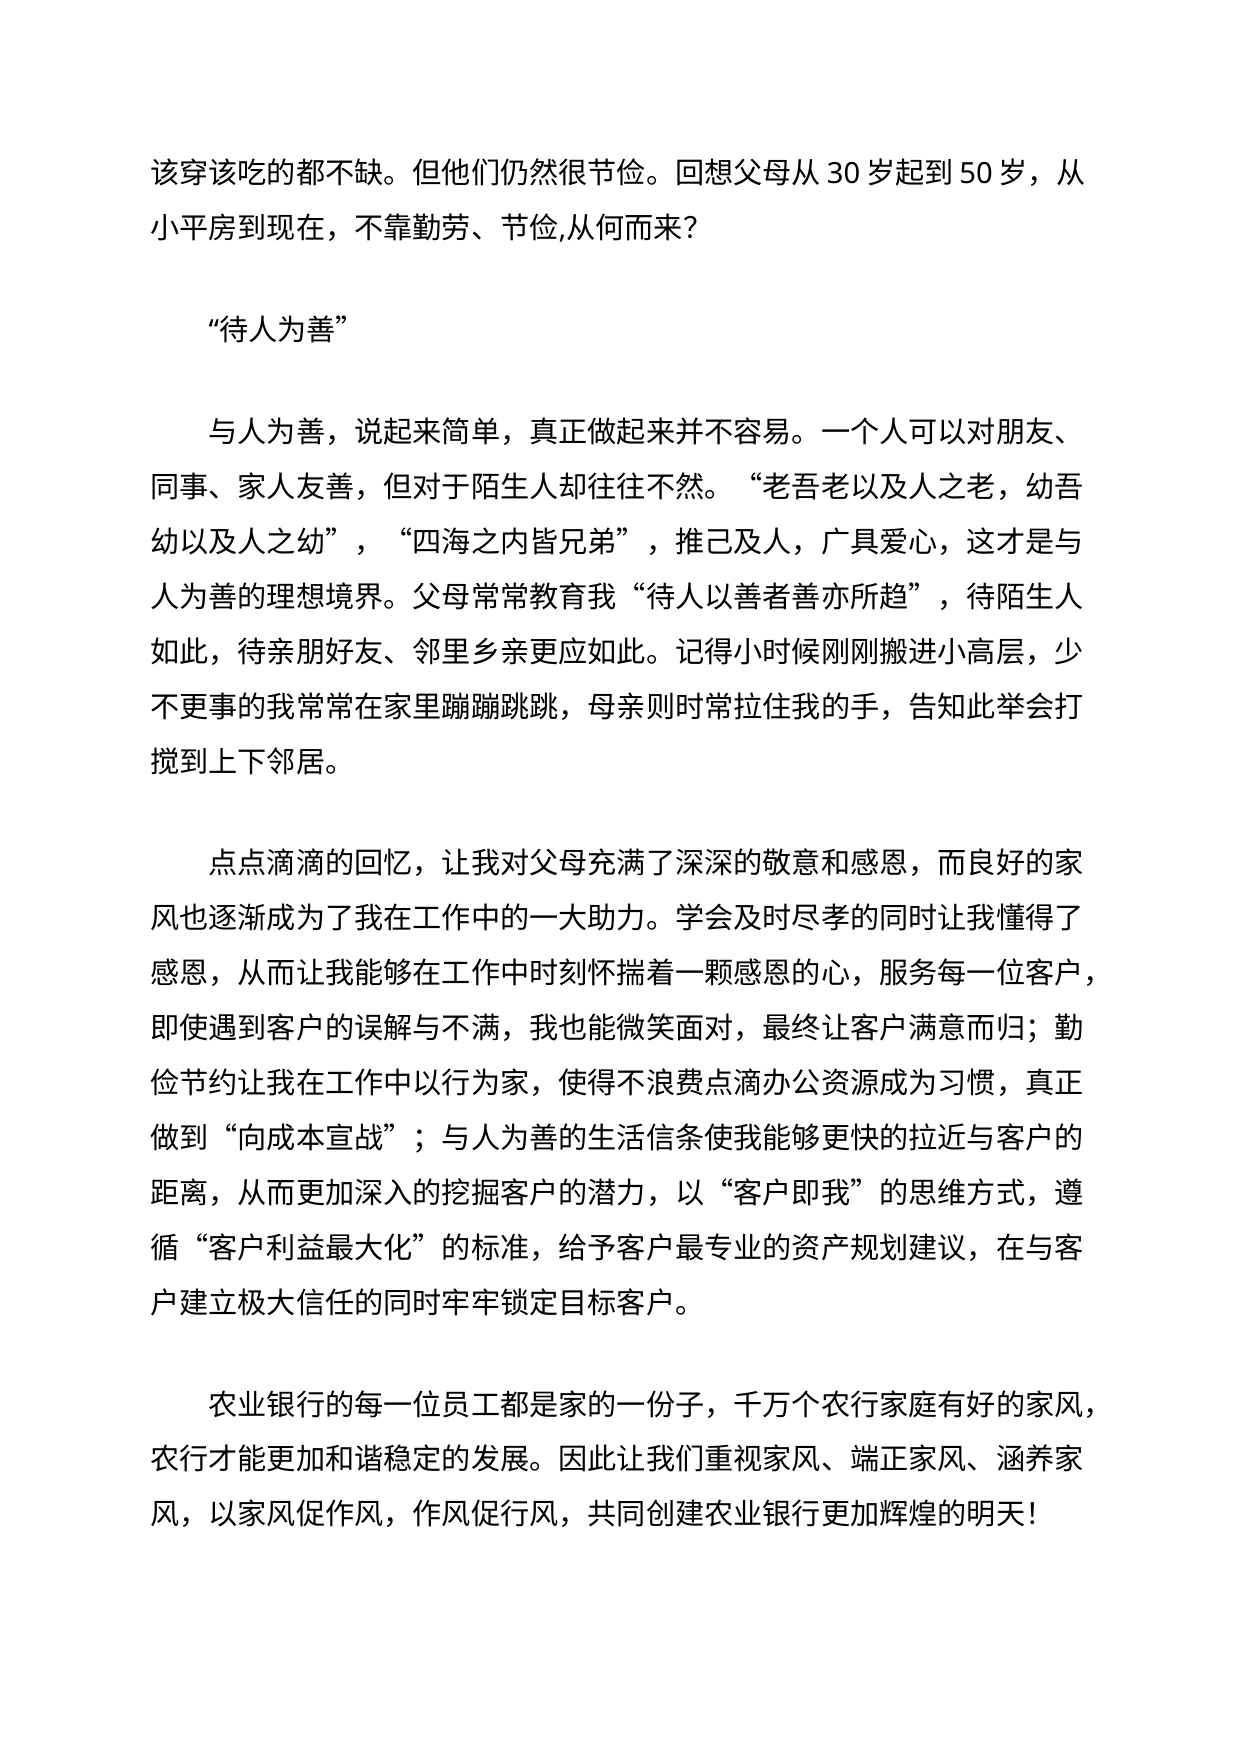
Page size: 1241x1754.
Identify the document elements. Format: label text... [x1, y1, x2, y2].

text “待人为善” [150, 307, 1090, 349]
text 农业银行的每一位员工都是家的一份子，千万个农行家庭有好的家风，农行才能更加和谐稳定的发展。因此让我们重视家风、端正家风、涵养家风，以家风促作风，作风促行风，共同创建农业银行更加辉煌的明天！ [150, 1381, 1090, 1533]
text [150, 150, 1090, 247]
text 点点滴滴的回忆，让我对父母充满了深深的敬意和感恩，而良好的家风也逐渐成为了我在工作中的一大助力。学会及时尽孝的同时让我懂得了感恩，从而让我能够在工作中时刻怀揣着一颗感恩的心，服务每一位客户，即使遇到客户的误解与不满，我也能微笑面对，最终让客户满意而归；勤俭节约让我在工作中以行为家，使得不浪费点滴办公资源成为习惯，真正做到“向成本宣战”；与人为善的生活信条使我能够更快的拉近与客户的距离，从而更加深入的挖掘客户的潜力，以“客户即我”的思维方式，遵循“客户利益最大化”的标准，给予客户最专业的资产规划建议，在与客户建立极大信任的同时牢牢锁定目标客户。 [150, 840, 1090, 1322]
text 与人为善，说起来简单，真正做起来并不容易。一个人可以对朋友、同事、家人友善，但对于陌生人却往往不然。“老吾老以及人之老，幼吾幼以及人之幼”，“四海之内皆兄弟”，推己及人，广具爱心，这才是与人为善的理想境界。父母常常教育我“待人以善者善亦所趋”，待陌生人如此，待亲朋好友、邻里乡亲更应如此。记得小时候刚刚搬进小高层，少不更事的我常常在家里蹦蹦跳跳，母亲则时常拉住我的手，告知此举会打搅到上下邻居。 [150, 409, 1090, 781]
